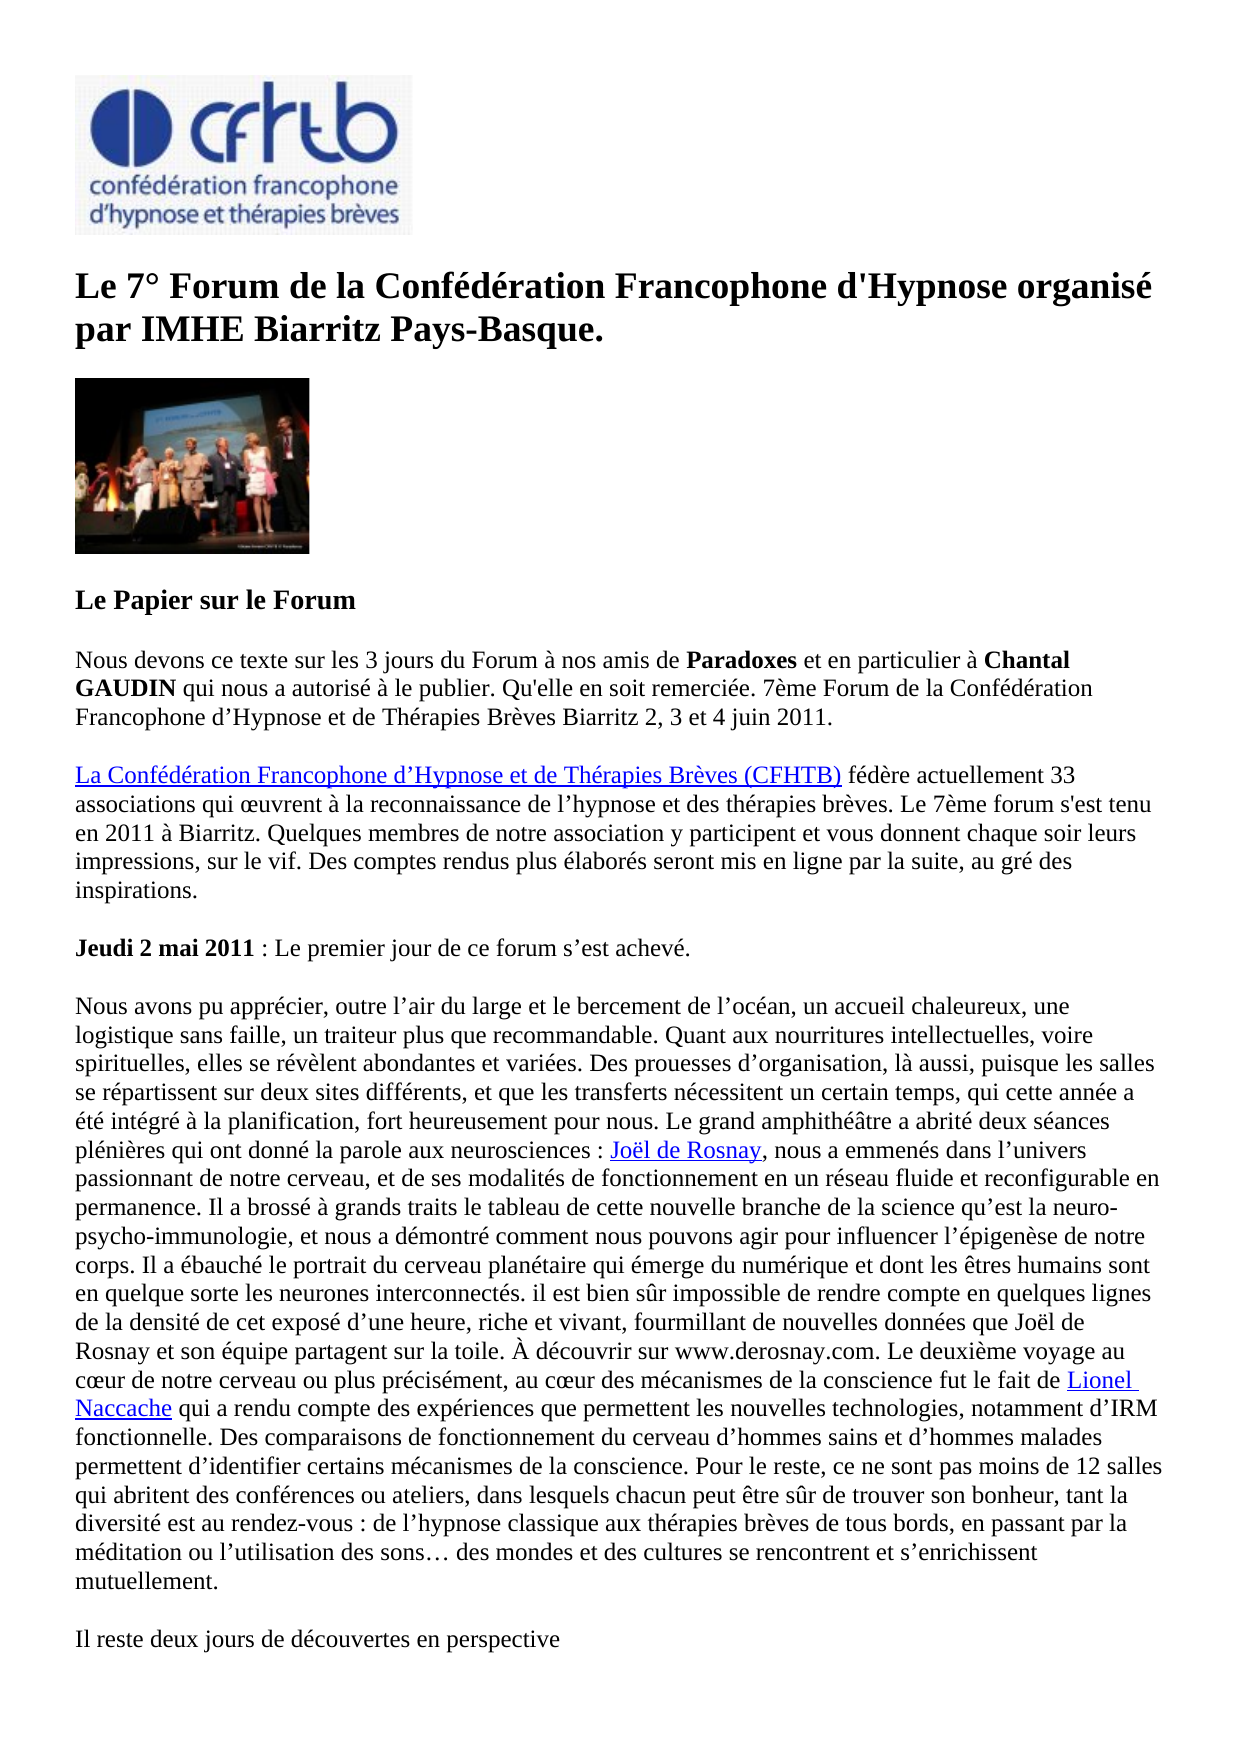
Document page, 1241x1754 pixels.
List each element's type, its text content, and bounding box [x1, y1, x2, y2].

picture [75, 75, 413, 235]
text Jeudi 2 mai 2011 : Le premier jour de ce forum s’est achevé. [75, 933, 1165, 962]
picture [75, 378, 310, 554]
text La Confédération Francophone d’Hypnose et de Thérapies Brèves (CFHTB) fédère actuellement 33 associations qui œuvrent à la reconnaissance de l’hypnose et des thérapies brèves. Le 7ème forum s'est tenu en 2011 à Biarritz. Quelques membres de notre association y participent et vous donnent chaque soir leurs impressions, sur le vif. Des comptes rendus plus élaborés seront mis en ligne par la suite, au gré des inspirations. [75, 760, 1165, 904]
text Le 7° Forum de la Confédération Francophone d'Hypnose organisé par IMHE Biarritz Pays-Basque. [75, 263, 1165, 350]
text Nous avons pu apprécier, outre l’air du large et le bercement de l’océan, un accueil chaleureux, une logistique sans faille, un traiteur plus que recommandable. Quant aux nourritures intellectuelles, voire spirituelles, elles se révèlent abondantes et variées. Des prouesses d’organisation, là aussi, puisque les salles se répartissent sur deux sites différents, et que les transferts nécessitent un certain temps, qui cette année a été intégré à la planification, fort heureusement pour nous. Le grand amphithéâtre a abrité deux séances plénières qui ont donné la parole aux neurosciences : Joël de Rosnay, nous a emmenés dans l’univers passionnant de notre cerveau, et de ses modalités de fonctionnement en un réseau fluide et reconfigurable en permanence. Il a brossé à grands traits le tableau de cette nouvelle branche de la science qu’est la neuro-psycho-immunologie, et nous a démontré comment nous pouvons agir pour influencer l’épigenèse de notre corps. Il a ébauché le portrait du cerveau planétaire qui émerge du numérique et dont les êtres humains sont en quelque sorte les neurones interconnectés. il est bien sûr impossible de rendre compte en quelques lignes de la densité de cet exposé d’une heure, riche et vivant, fourmillant de nouvelles données que Joël de Rosnay et son équipe partagent sur la toile. À découvrir sur www.derosnay.com. Le deuxième voyage au cœur de notre cerveau ou plus précisément, au cœur des mécanismes de la conscience fut le fait de Lionel Naccache qui a rendu compte des expériences que permettent les nouvelles technologies, notamment d’IRM fonctionnelle. Des comparaisons de fonctionnement du cerveau d’hommes sains et d’hommes malades permettent d’identifier certains mécanismes de la conscience. Pour le reste, ce ne sont pas moins de 12 salles qui abritent des conférences ou ateliers, dans lesquels chacun peut être sûr de trouver son bonheur, tant la diversité est au rendez-vous : de l’hypnose classique aux thérapies brèves de tous bords, en passant par la méditation ou l’utilisation des sons… des mondes et des cultures se rencontrent et s’enrichissent mutuellement. [75, 991, 1165, 1595]
text Le Papier sur le Forum [75, 583, 1165, 616]
text Nous devons ce texte sur les 3 jours du Forum à nos amis de Paradoxes et en particulier à Chantal GAUDIN qui nous a autorisé à le publier. Qu'elle en soit remerciée. 7ème Forum de la Confédération Francophone d’Hypnose et de Thérapies Brèves Biarritz 2, 3 et 4 juin 2011. [75, 645, 1165, 731]
text Il reste deux jours de découvertes en perspective [75, 1624, 1165, 1653]
